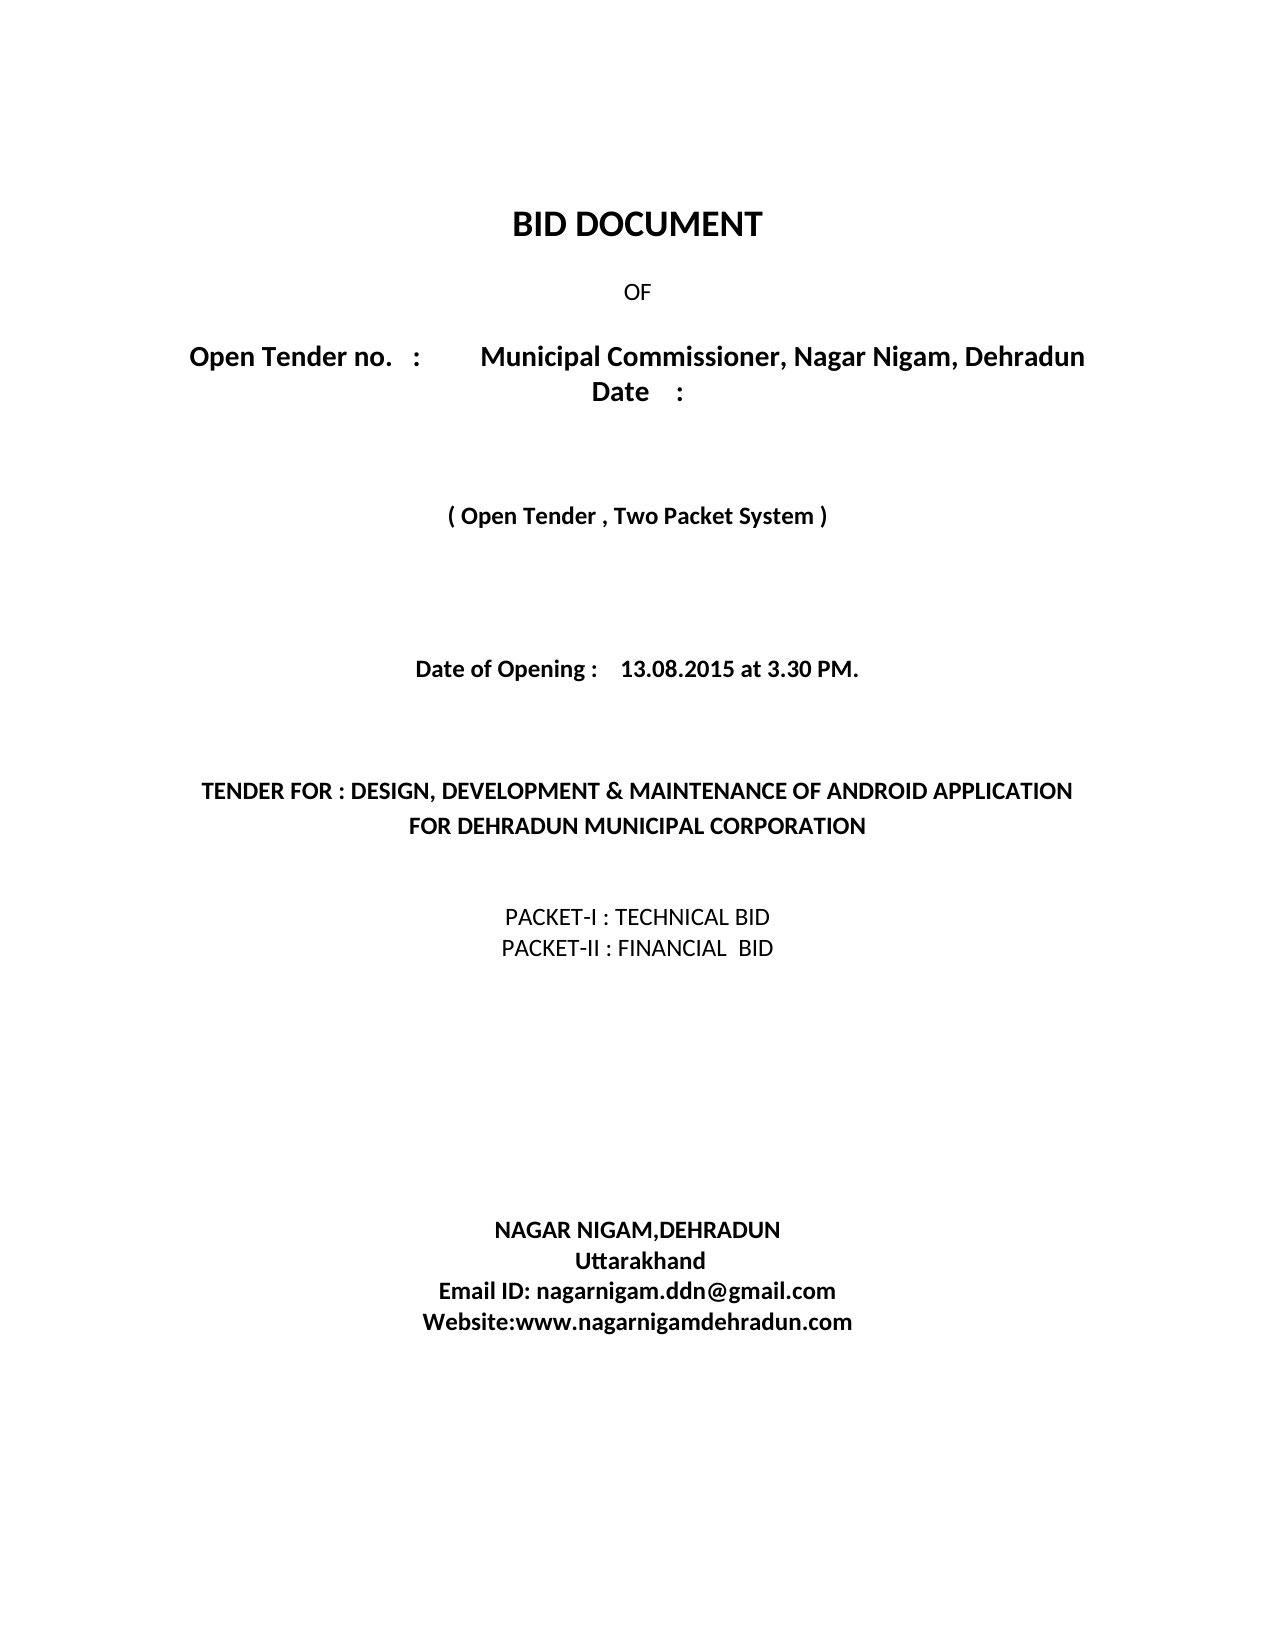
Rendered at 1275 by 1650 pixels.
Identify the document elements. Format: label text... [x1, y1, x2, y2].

text OF [187, 277, 1087, 307]
text Date of Opening : 13.08.2015 at 3.30 PM. [187, 653, 1087, 683]
text Email ID: nagarnigam.ddn@gmail.com [187, 1275, 1087, 1306]
text TENDER FOR : DESIGN, DEVELOPMENT & MAINTENANCE OF ANDROID APPLICATION FOR DEHRADUN MUNICIPAL CORPORATION [187, 775, 1087, 841]
text ( Open Tender , Two Packet System ) [187, 500, 1087, 531]
text PACKET-I : TECHNICAL BID [187, 901, 1087, 932]
text NAGAR NIGAM,DEHRADUN [187, 1214, 1087, 1245]
text Uttarakhand [187, 1245, 1087, 1275]
subtitle BID DOCUMENT [187, 200, 1087, 246]
text PACKET-II : FINANCIAL BID [187, 932, 1087, 962]
text Open Tender no. : Municipal Commissioner, Nagar Nigam, Dehradun Date : [187, 338, 1087, 409]
text Website:www.nagarnigamdehradun.com [187, 1306, 1087, 1336]
